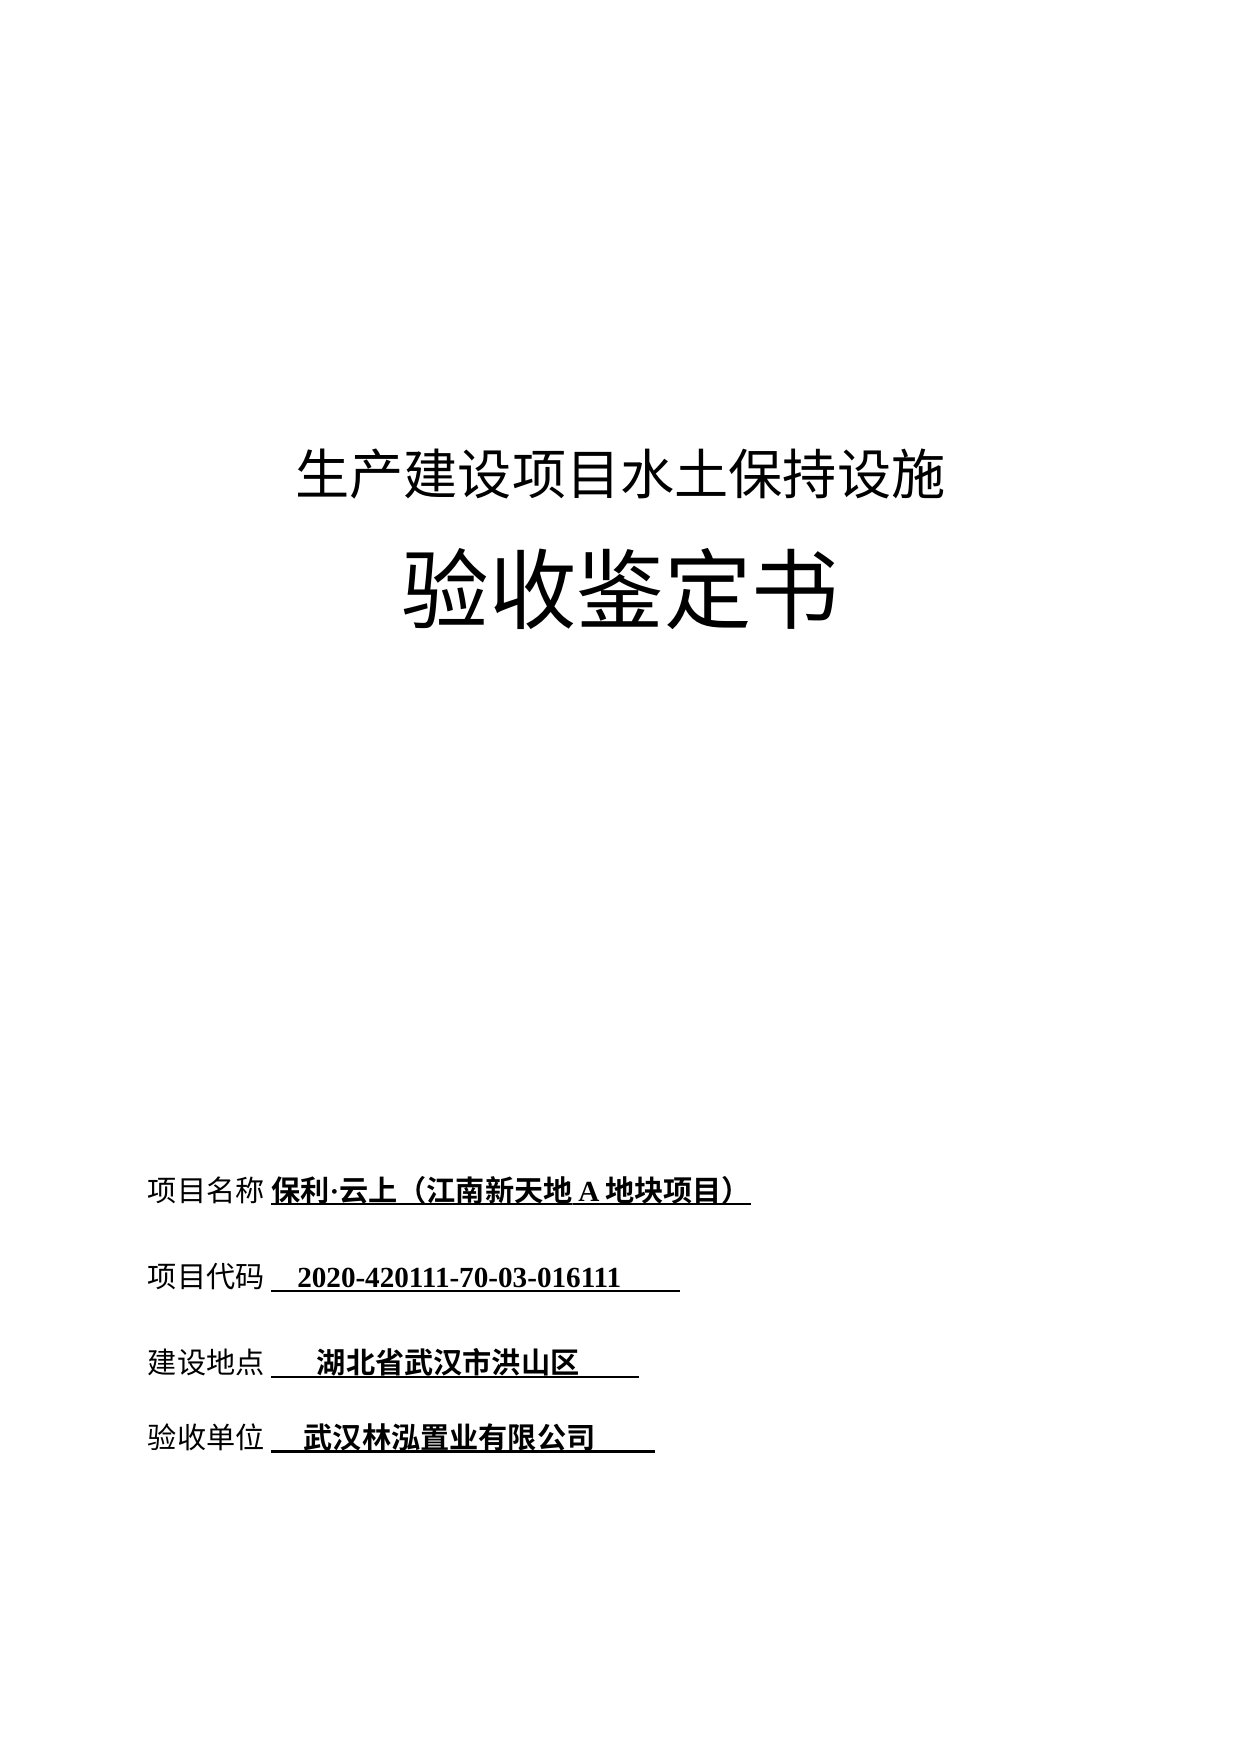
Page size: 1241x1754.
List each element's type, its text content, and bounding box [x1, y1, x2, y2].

text 生产建设项目水土保持设施 [148, 422, 1092, 519]
text 项目名称 保利·云上（江南新天地A地块项目） [148, 1156, 1092, 1221]
text 验收鉴定书 [148, 519, 1092, 649]
text 验收单位 武汉林泓置业有限公司 [148, 1414, 1092, 1457]
text 建设地点 湖北省武汉市洪山区 [148, 1328, 1092, 1393]
text 项目代码 2020-420111-70-03-016111 [148, 1242, 1092, 1307]
